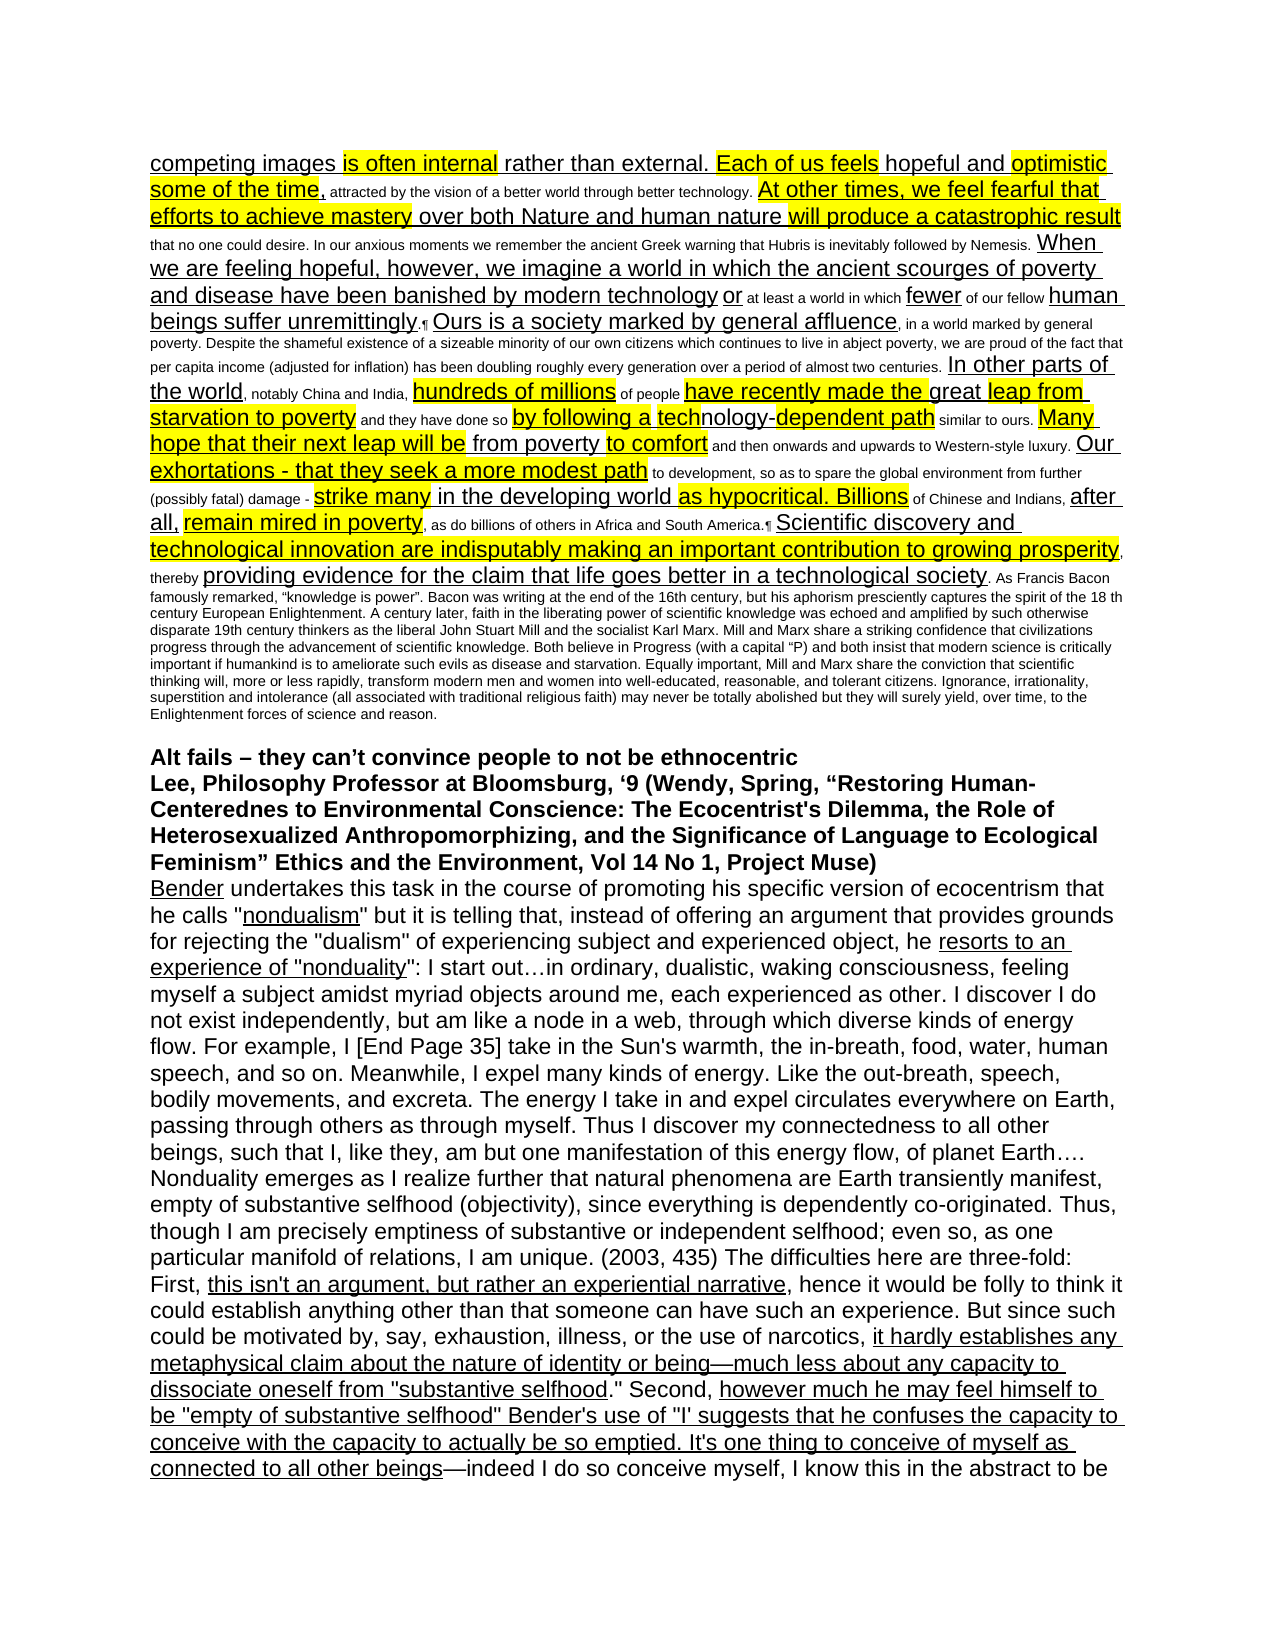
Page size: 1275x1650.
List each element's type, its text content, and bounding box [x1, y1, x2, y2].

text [150, 875, 1125, 1425]
subtitle Alt fails – they can’t convince people to not be ethnocentric [150, 743, 1125, 770]
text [150, 150, 1125, 723]
text Lee, Philosophy Professor at Bloomsburg, ‘9 (Wendy, Spring, “Restoring Human-Centerednes to Environmental Conscience: The Ecocentrist's Dilemma, the Role of Heterosexualized Anthropomorphizing, and the Significance of Language to Ecological Feminism” Ethics and the Environment, Vol 14 No 1, Project Muse) [150, 770, 1125, 875]
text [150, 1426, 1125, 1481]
